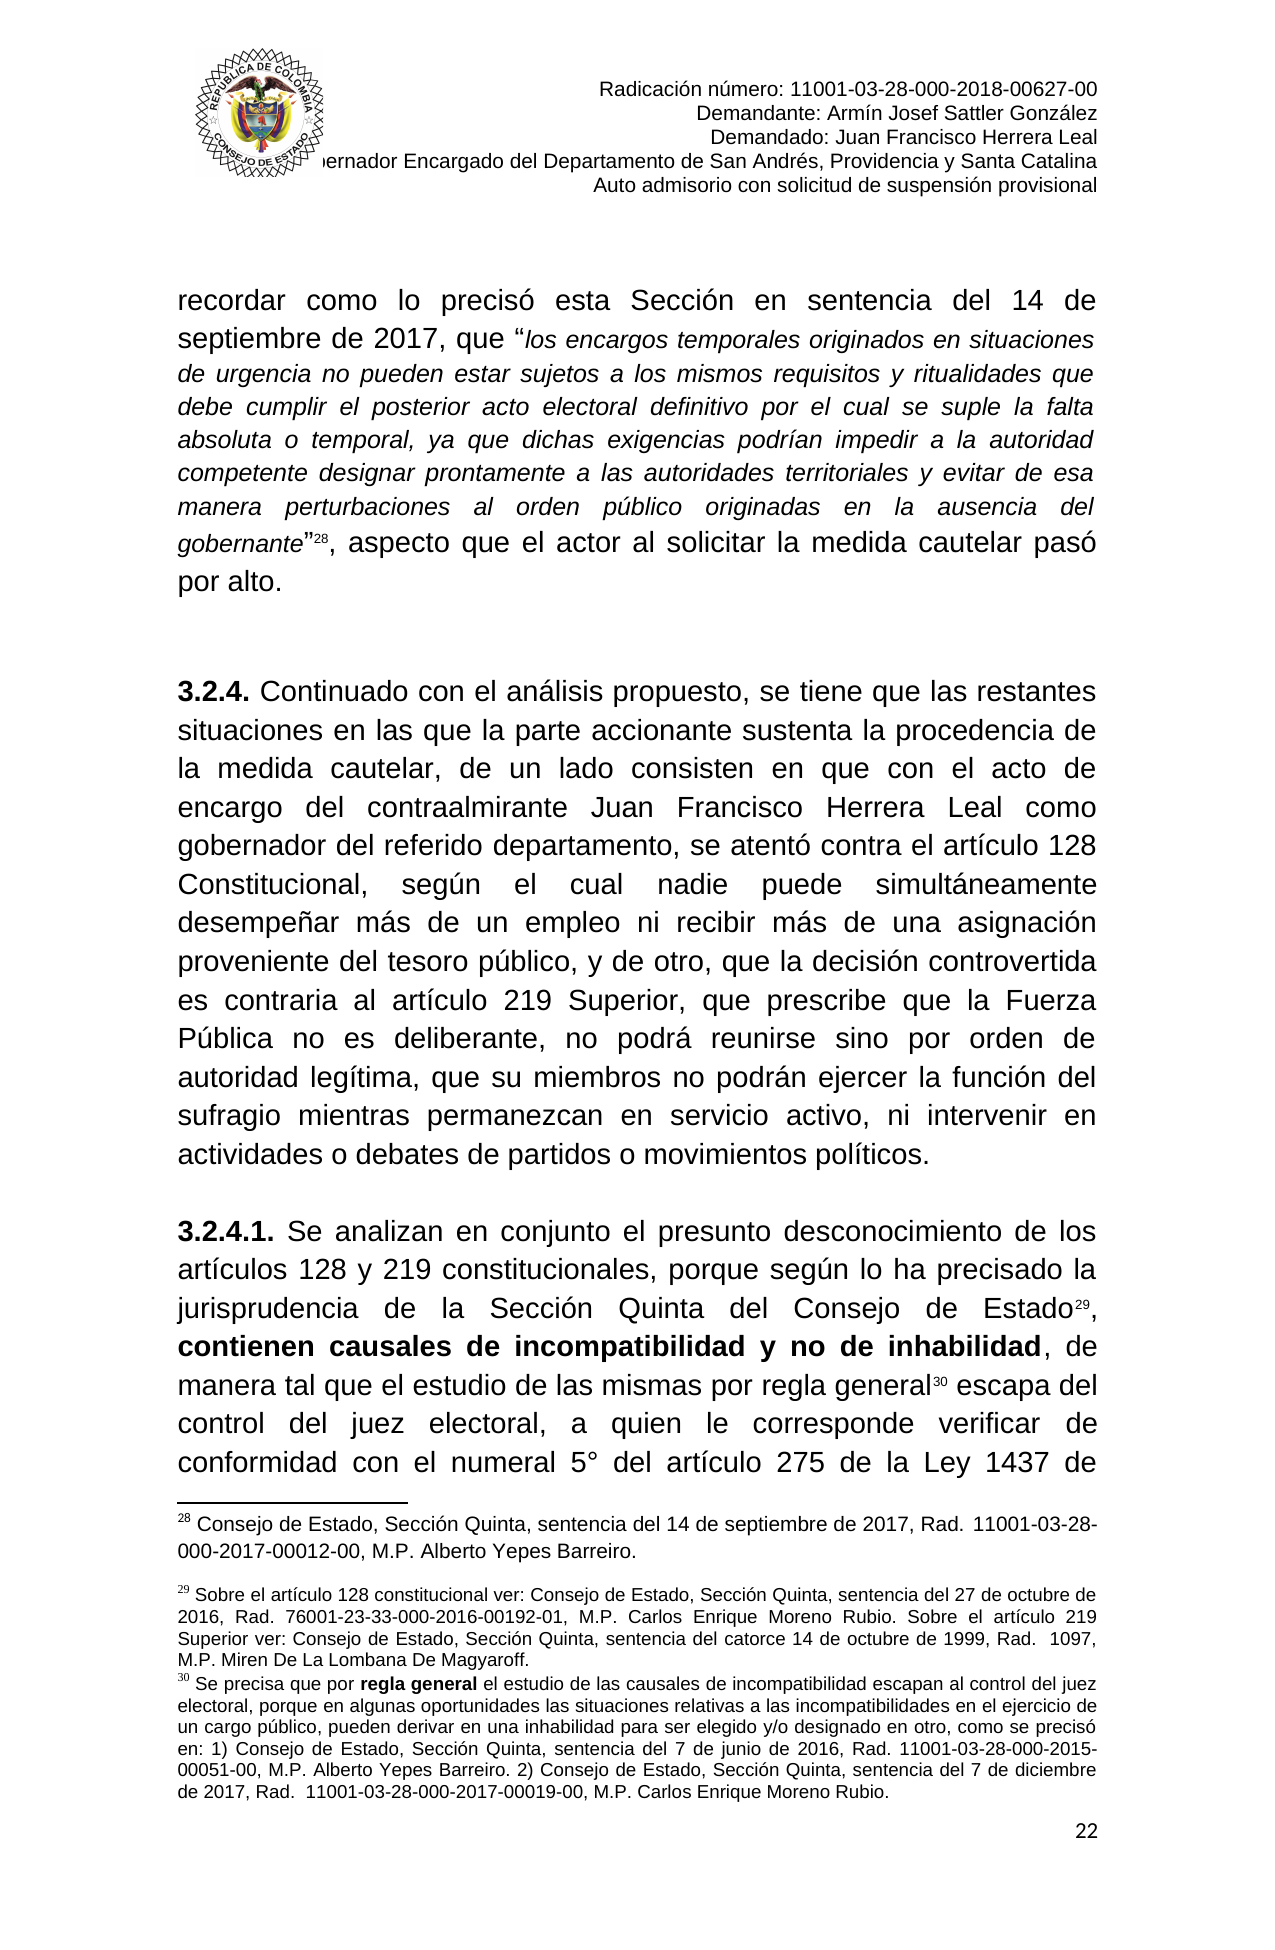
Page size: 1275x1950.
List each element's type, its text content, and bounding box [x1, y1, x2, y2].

text 3.2.4. Continuado con el análisis propuesto, se tiene que las restantes situaciones en las que la parte accionante sustenta la procedencia de la medida cautelar, de un lado consisten en que con el acto de encargo del contraalmirante Juan Francisco Herrera Leal como gobernador del referido departamento, se atentó contra el artículo 128 Constitucional, según el cual nadie puede simultáneamente desempeñar más de un empleo ni recibir más de una asignación proveniente del tesoro público, y de otro, que la decisión controvertida es contraria al artículo 219 Superior, que prescribe que la Fuerza Pública no es deliberante, no podrá reunirse sino por orden de autoridad legítima, que su miembros no podrán ejercer la función del sufragio mientras permanezcan en servicio activo, ni intervenir en actividades o debates de partidos o movimientos políticos. [177, 674, 1098, 1170]
picture [195, 48, 323, 177]
